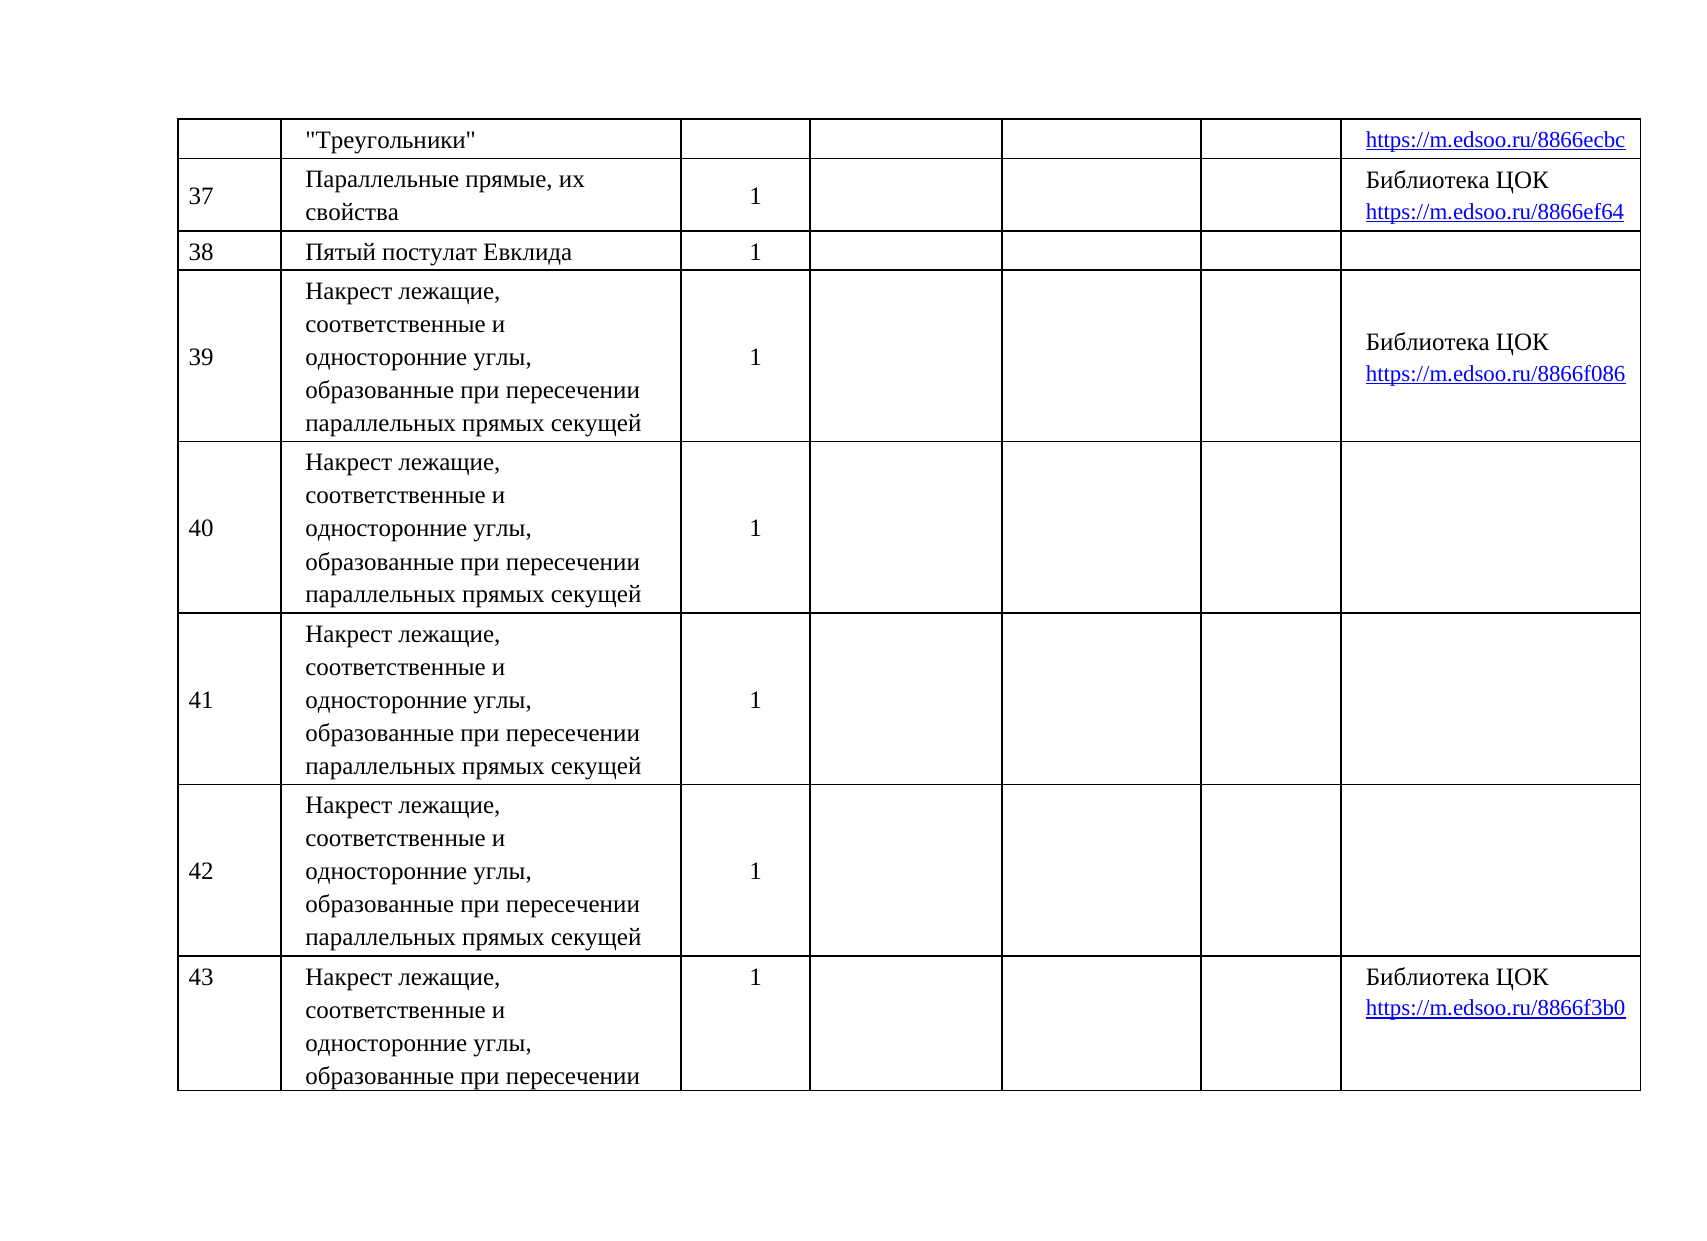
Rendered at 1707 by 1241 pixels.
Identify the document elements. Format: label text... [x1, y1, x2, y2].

table_cell [1003, 232, 1200, 269]
table_cell [1342, 232, 1640, 269]
table_cell [1003, 271, 1200, 441]
table_cell [811, 159, 1001, 230]
table_cell 1 [682, 957, 809, 1090]
table_cell [811, 442, 1001, 612]
table_cell Накрест лежащие, соответственные и односторонние углы, образованные при пересечении параллельных прямых секущей [282, 442, 680, 612]
table_cell [1202, 271, 1340, 441]
table_cell Пятый постулат Евклида [282, 232, 680, 269]
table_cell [282, 120, 680, 157]
table_cell 1 [682, 159, 809, 230]
table_cell Накрест лежащие, соответственные и односторонние углы, образованные при пересечении параллельных прямых секущей [282, 614, 680, 784]
table_cell 38 [179, 232, 280, 269]
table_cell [1342, 957, 1640, 1090]
table_cell [811, 232, 1001, 269]
table_cell 1 [682, 785, 809, 955]
table_cell [1003, 957, 1200, 1090]
table_cell [811, 785, 1001, 955]
table_cell Накрест лежащие, соответственные и односторонние углы, образованные при пересечении параллельных прямых секущей [282, 271, 680, 441]
table_cell 42 [179, 785, 280, 955]
table_cell Параллельные прямые, их свойства [282, 159, 680, 230]
table_cell Накрест лежащие, соответственные и односторонние углы, образованные при пересечении параллельных прямых секущей [282, 785, 680, 955]
table_cell [1342, 614, 1640, 784]
table_cell 1 [682, 271, 809, 441]
table_cell 37 [179, 159, 280, 230]
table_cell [1342, 120, 1640, 157]
table_cell [1202, 120, 1340, 157]
table_cell 36 [179, 120, 280, 157]
table_cell 1 [682, 232, 809, 269]
table_cell [1003, 159, 1200, 230]
table_cell [1003, 442, 1200, 612]
table_cell [811, 957, 1001, 1090]
table_cell [1202, 785, 1340, 955]
table_cell [811, 614, 1001, 784]
table_cell 1 [682, 614, 809, 784]
table_cell [1003, 785, 1200, 955]
table_cell [1342, 785, 1640, 955]
table_cell 1 [682, 120, 809, 157]
table_cell [1342, 442, 1640, 612]
table_cell 1 [811, 120, 1001, 157]
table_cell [282, 957, 680, 1090]
table_cell [1202, 232, 1340, 269]
table_cell [1003, 614, 1200, 784]
table_cell [1003, 120, 1200, 157]
table_cell [1202, 957, 1340, 1090]
table_cell [1202, 442, 1340, 612]
table_cell 43 [179, 957, 280, 1090]
table_cell Библиотека ЦОК https://m.edsoo.ru/8866f086 [1342, 271, 1640, 441]
table_cell 39 [179, 271, 280, 441]
table_cell 1 [682, 442, 809, 612]
table_cell 41 [179, 614, 280, 784]
table_cell [1202, 614, 1340, 784]
table_cell [811, 271, 1001, 441]
table_cell [1202, 159, 1340, 230]
table_cell 40 [179, 442, 280, 612]
table_cell Библиотека ЦОК https://m.edsoo.ru/8866ef64 [1342, 159, 1640, 230]
